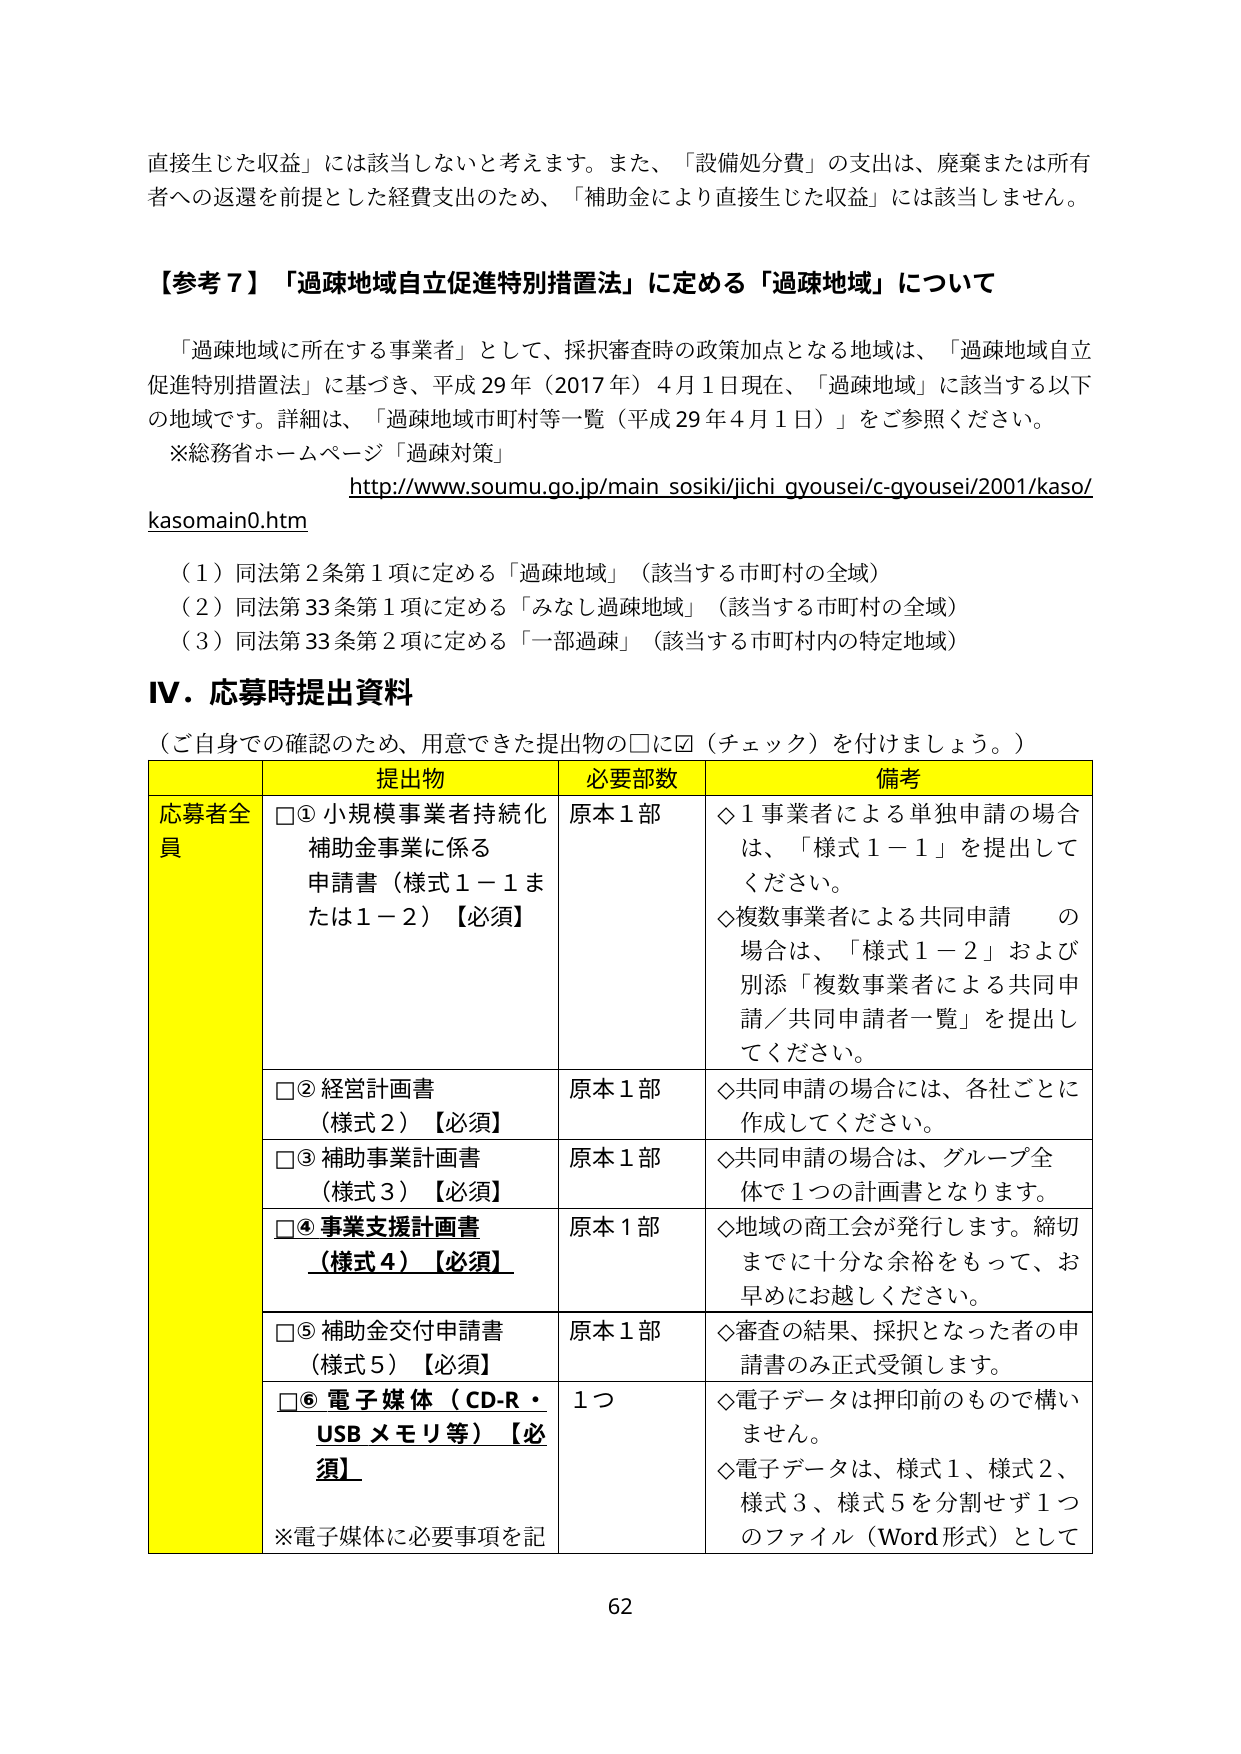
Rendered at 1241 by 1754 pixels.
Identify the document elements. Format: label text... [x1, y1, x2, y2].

text （３）同法第33条第２項に定める「一部過疎」（該当する市町村内の特定地域） [148, 623, 1092, 657]
table_cell 原本1部 [559, 1209, 705, 1311]
table_cell ◇共同申請の場合には、各社ごとに作成してください。 [706, 1070, 1092, 1138]
text 【参考７】「過疎地域自立促進特別措置法」に定める「過疎地域」について [148, 247, 1092, 315]
text （１）同法第２条第１項に定める「過疎地域」（該当する市町村の全域） [148, 554, 1092, 589]
table_header 必要部数 [559, 761, 705, 795]
table_cell □②経営計画書 （様式２）【必須】 [263, 1070, 558, 1138]
table_cell □⑤補助金交付申請書 （様式５）【必須】 [263, 1313, 558, 1381]
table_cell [706, 1382, 1092, 1553]
table_header [149, 761, 262, 795]
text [148, 144, 1092, 213]
table_cell 応募者全員 [149, 796, 262, 1553]
table_cell □③補助事業計画書 （様式３）【必須】 [263, 1140, 558, 1208]
text http://www.soumu.go.jp/main_sosiki/jichi_gyousei/c-gyousei/2001/kaso/kasomain0.htm [148, 469, 1092, 537]
table_cell 原本１部 [559, 1140, 705, 1208]
table_cell １つ [559, 1382, 705, 1553]
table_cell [263, 1382, 558, 1553]
text Ⅳ．応募時提出資料 [148, 657, 1092, 725]
table_cell □①小規模事業者持続化補助金事業に係る 申請書（様式１－１または１－２）【必須】 [263, 796, 558, 1069]
text （２）同法第33条第１項に定める「みなし過疎地域」（該当する市町村の全域） [148, 589, 1092, 623]
text ※総務省ホームページ「過疎対策」 [148, 435, 1092, 469]
table_cell ◇地域の商工会が発行します。締切までに十分な余裕をもって、お早めにお越しください。 [706, 1209, 1092, 1311]
table_cell 原本１部 [559, 1313, 705, 1381]
table_cell 原本１部 [559, 796, 705, 1069]
table_cell ◇共同申請の場合は、グループ全 体で１つの計画書となります。 [706, 1140, 1092, 1208]
table_cell 原本１部 [559, 1070, 705, 1138]
text （ご自身での確認のため、用意できた提出物の□に☑（チェック）を付けましょう。） [148, 725, 1092, 759]
table_cell ◇１事業者による単独申請の場合は、「様式１－１」を提出してください。 ◇複数事業者による共同申請 の場合は、「様式１－２」および別添「複数事業者による共同申請／共同申請者一覧」を提出してください。 [706, 796, 1092, 1069]
table_header 備考 [706, 761, 1092, 795]
table_cell □④事業支援計画書 （様式４）【必須】 [263, 1209, 558, 1311]
text 「過疎地域に所在する事業者」として、採択審査時の政策加点となる地域は、「過疎地域自立促進特別措置法」に基づき、平成29年（2017年）４月１日現在、「過疎地域」に該当する以下の地域です。詳細は、「過疎地域市町村等一覧（平成29年４月１日）」をご参照ください。 [148, 332, 1092, 435]
table_header 提出物 [263, 761, 558, 795]
table_cell ◇審査の結果、採択となった者の申請書のみ正式受領します。 [706, 1313, 1092, 1381]
